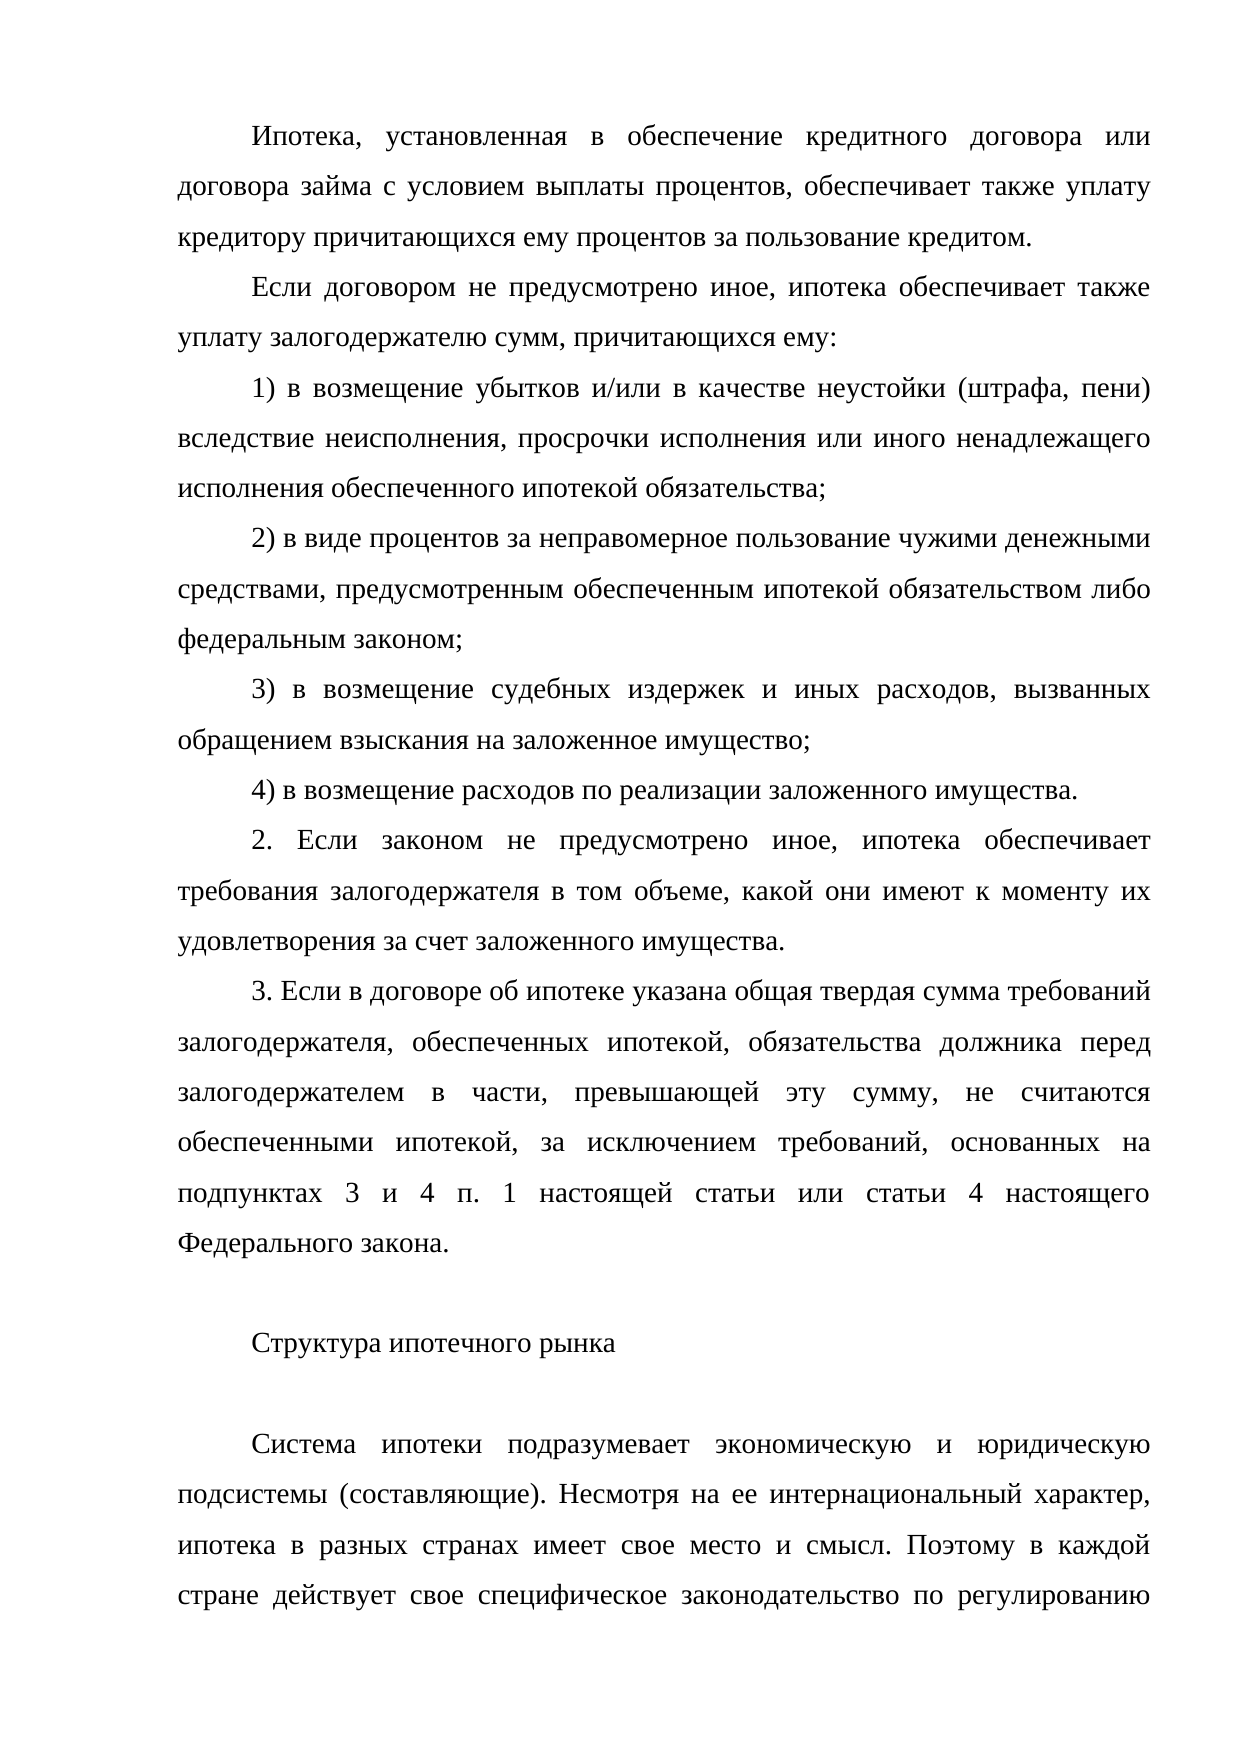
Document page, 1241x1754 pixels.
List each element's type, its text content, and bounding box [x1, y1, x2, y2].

text 2. Если законом не предусмотрено иное, ипотека обеспечивает требования залогодержателя в том объеме, какой они имеют к моменту их удовлетворения за счет заложенного имущества. [177, 822, 1152, 957]
text 2) в виде процентов за неправомерное пользование чужими денежными средствами, предусмотренным обеспеченным ипотекой обязательством либо федеральным законом; [177, 521, 1152, 655]
text 4) в возмещение расходов по реализации заложенного имущества. [177, 772, 1152, 806]
text Если договором не предусмотрено иное, ипотека обеспечивает также уплату залогодержателю сумм, причитающихся ему: [177, 269, 1152, 353]
text 3. Если в договоре об ипотеке указана общая твердая сумма требований залогодержателя, обеспеченных ипотекой, обязательства должника перед залогодержателем в части, превышающей эту сумму, не считаются обеспеченными ипотекой, за исключением требований, основанных на подпунктах 3 и 4 п. 1 настоящей статьи или статьи 4 настоящего Федерального закона. [177, 973, 1152, 1258]
text 3) в возмещение судебных издержек и иных расходов, вызванных обращением взыскания на заложенное имущество; [177, 672, 1152, 755]
text Структура ипотечного рынка [177, 1326, 1152, 1359]
text 1) в возмещение убытков и/или в качестве неустойки (штрафа, пени) вследствие неисполнения, просрочки исполнения или иного ненадлежащего исполнения обеспеченного ипотекой обязательства; [177, 370, 1152, 504]
text Ипотека, установленная в обеспечение кредитного договора или договора займа с условием выплаты процентов, обеспечивает также уплату кредитору причитающихся ему процентов за пользование кредитом. [177, 118, 1152, 252]
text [177, 1426, 1152, 1611]
